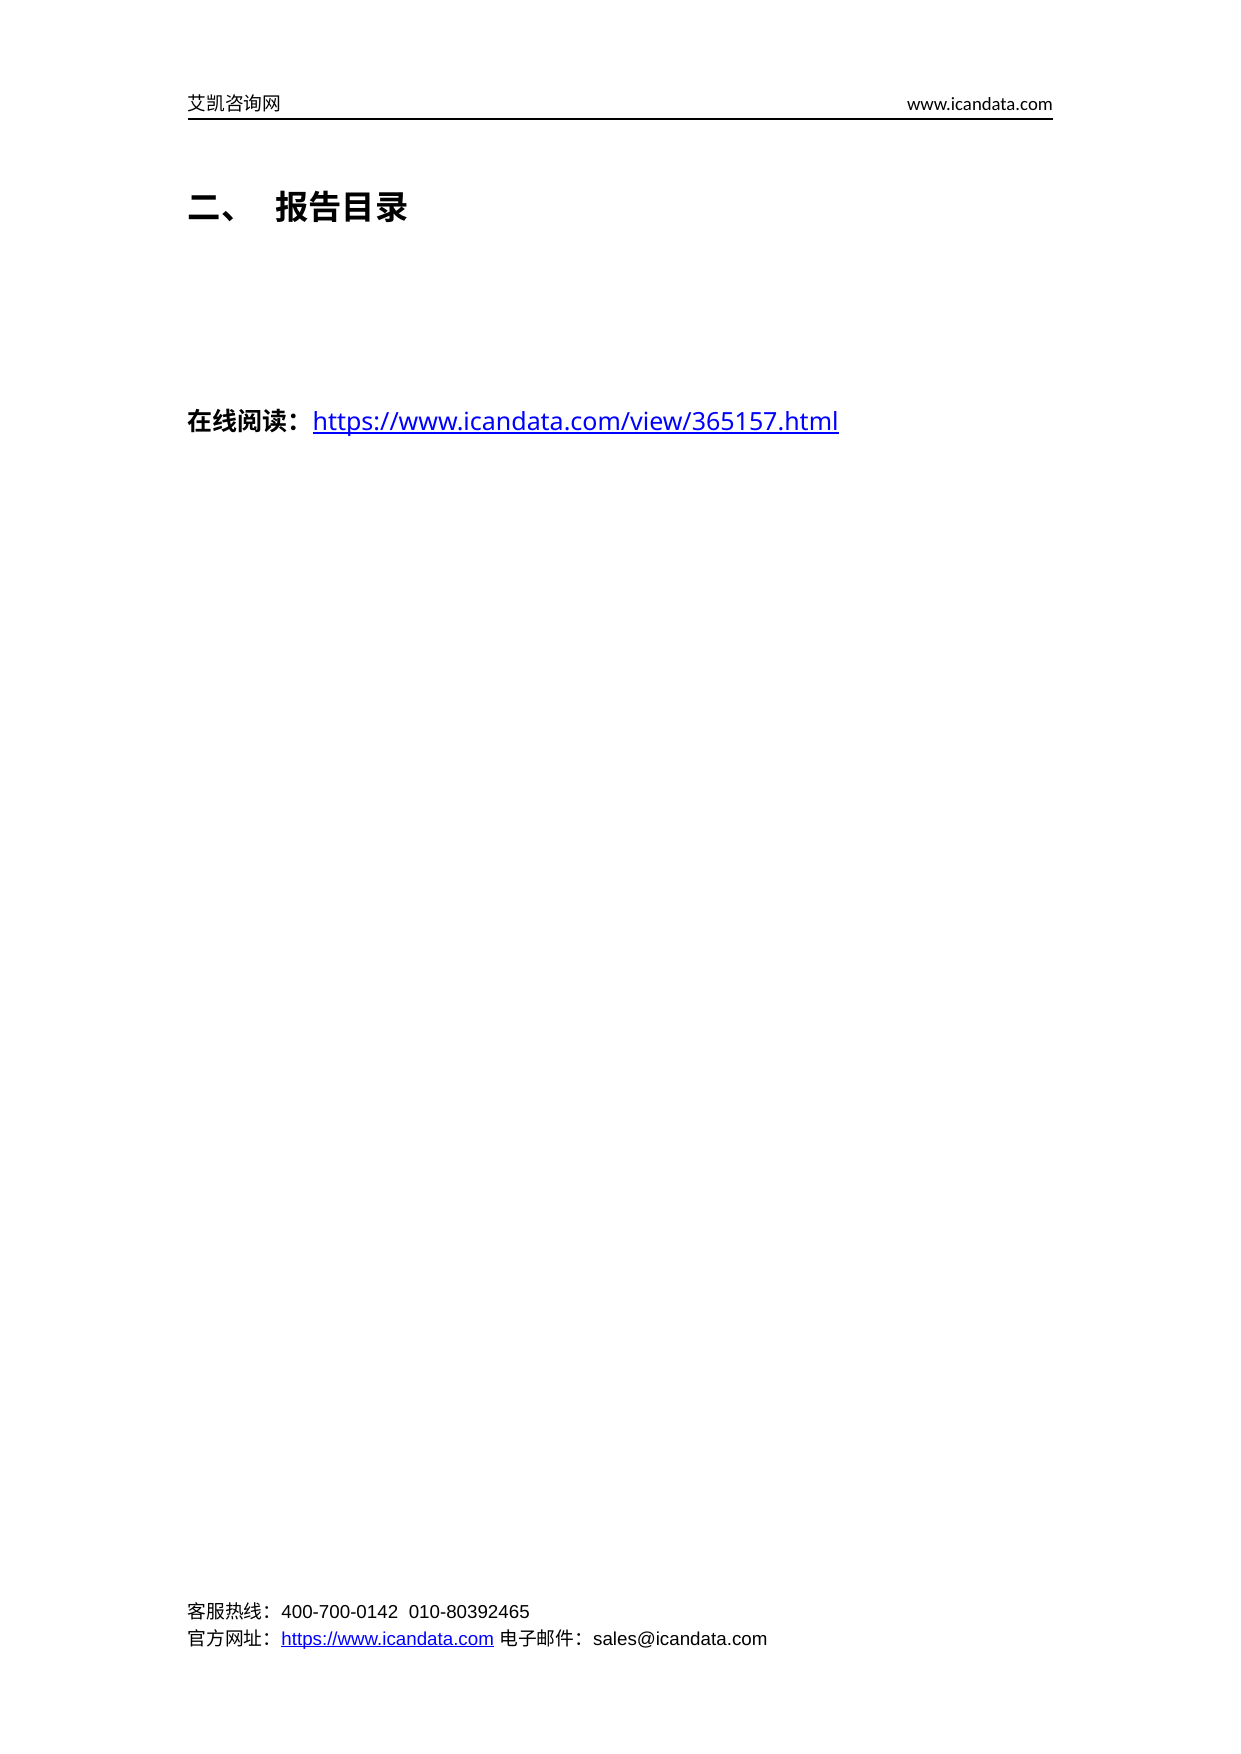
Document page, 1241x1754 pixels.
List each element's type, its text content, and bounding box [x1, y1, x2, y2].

text 在线阅读：https://www.icandata.com/view/365157.html [187, 387, 1053, 452]
subtitle 报告目录 [187, 172, 1053, 237]
